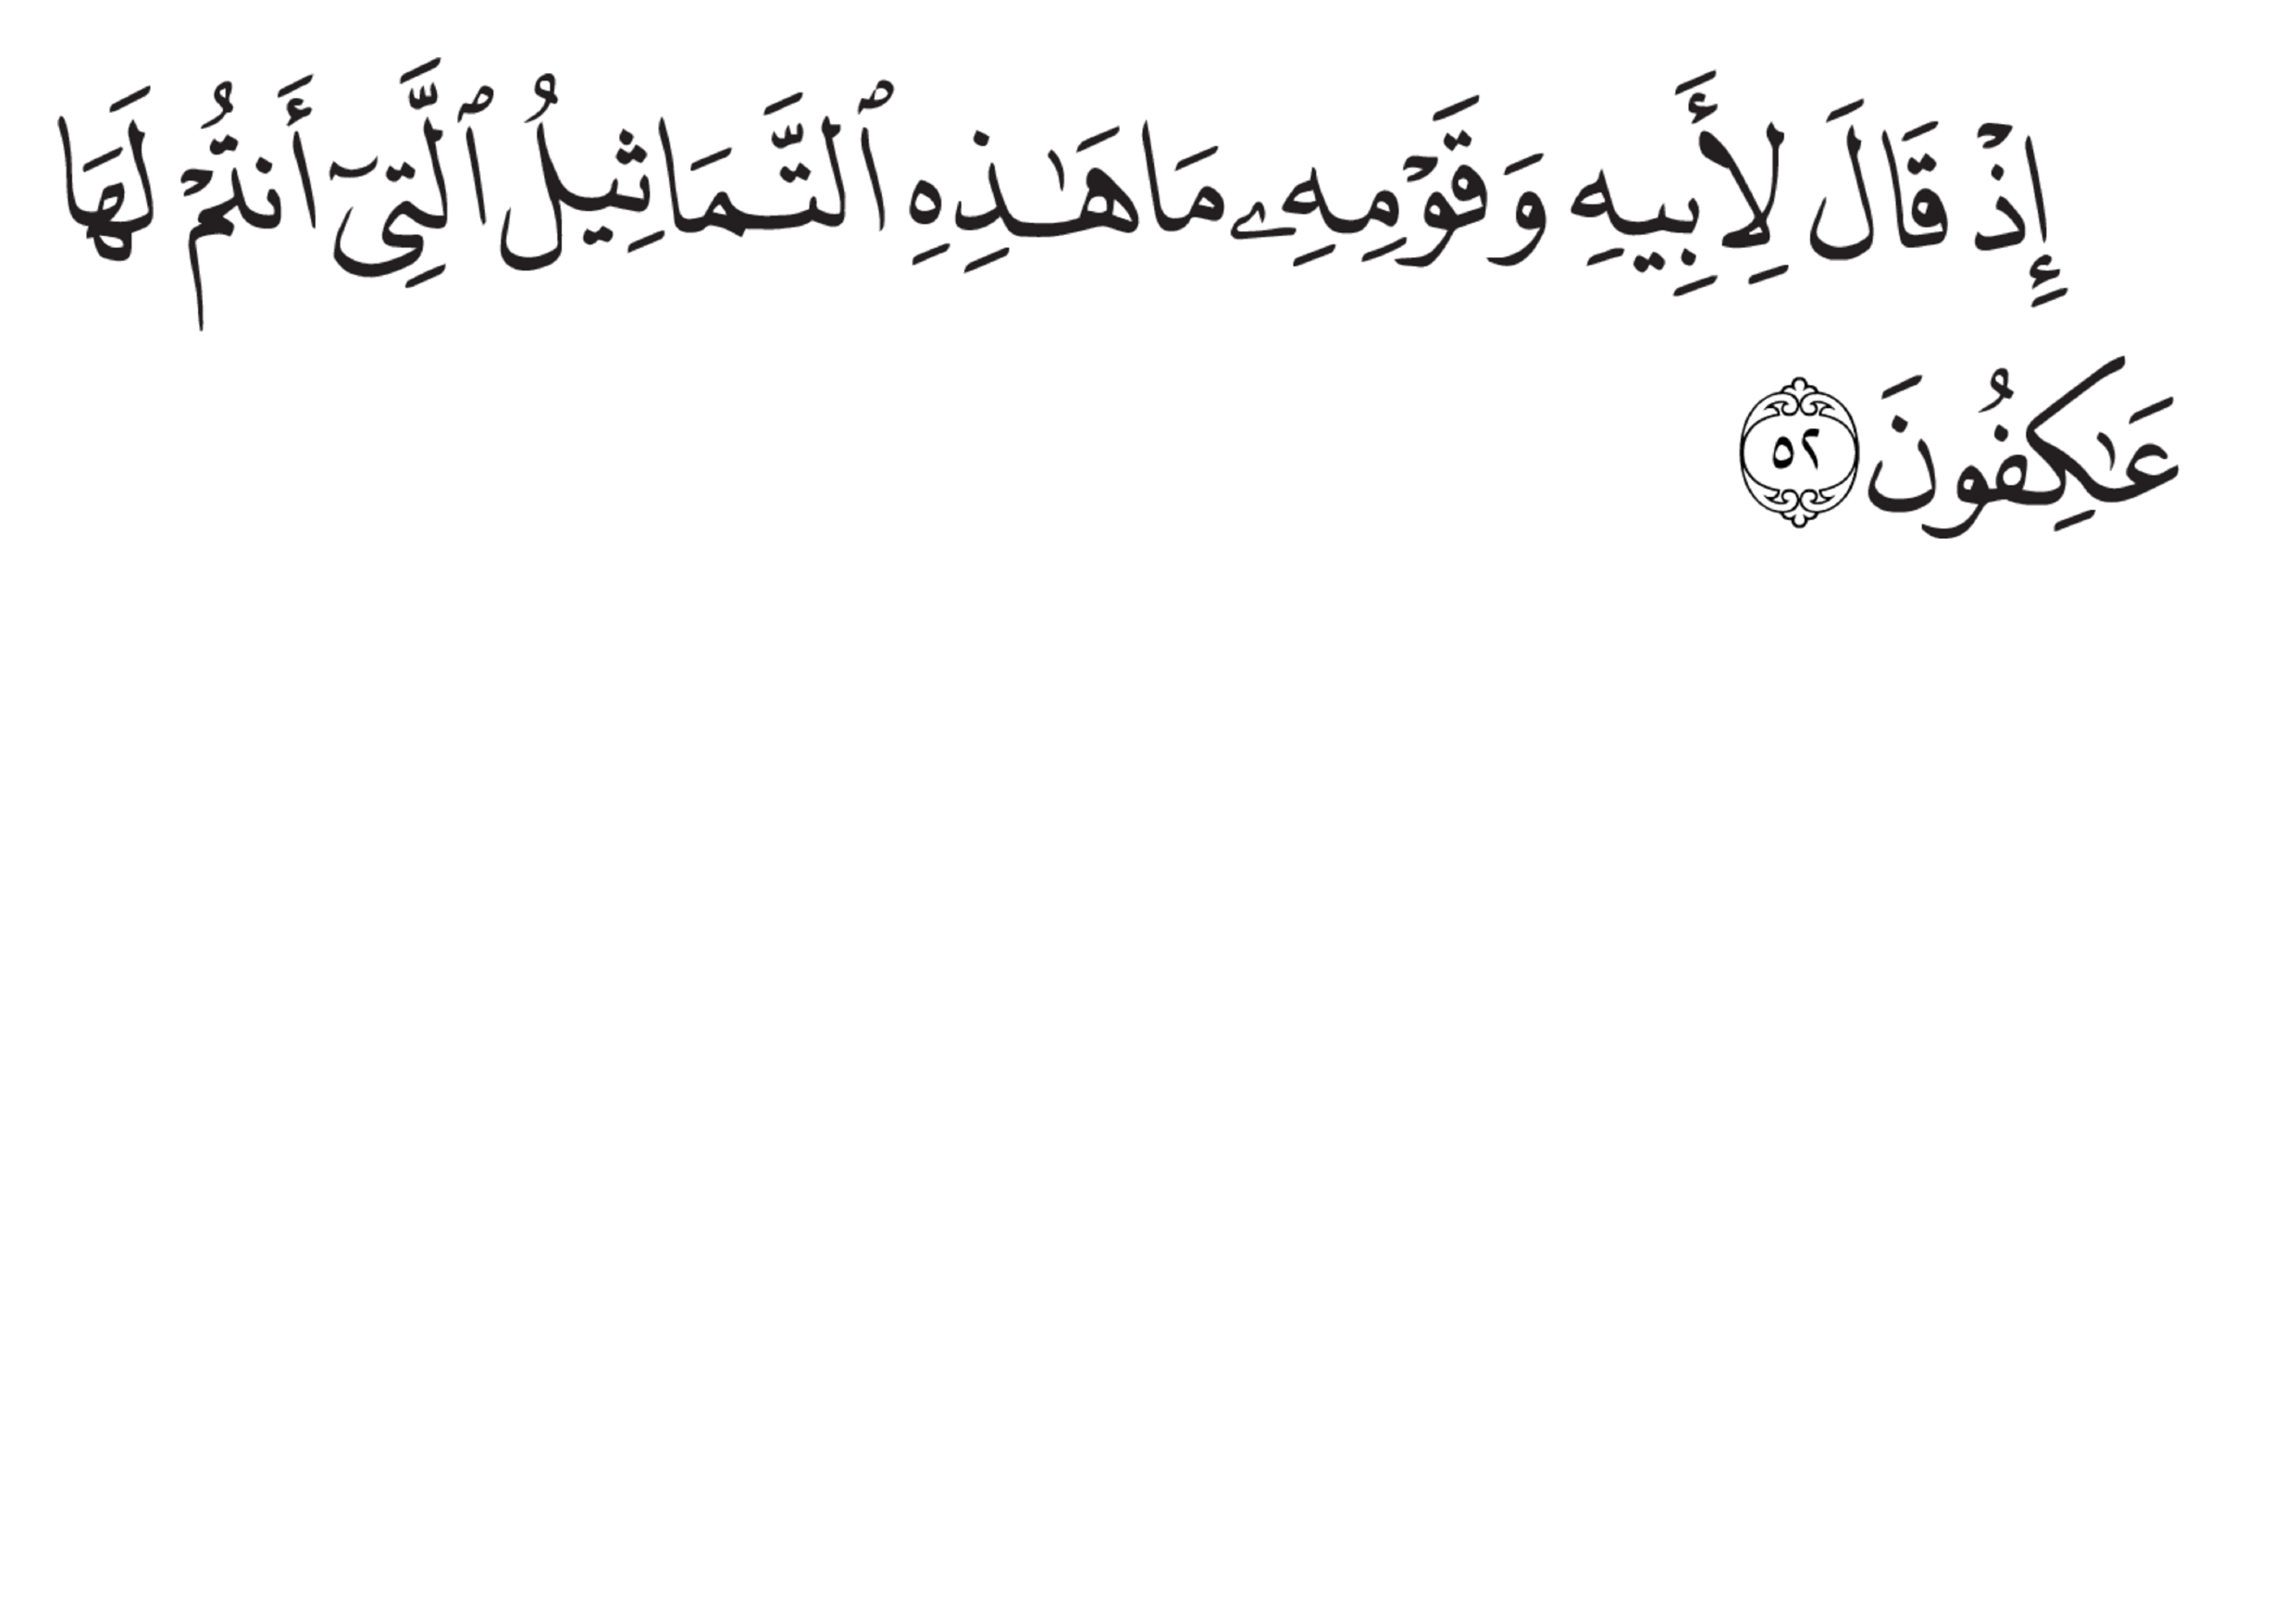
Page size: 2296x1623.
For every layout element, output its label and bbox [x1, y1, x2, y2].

picture [57, 57, 2179, 539]
